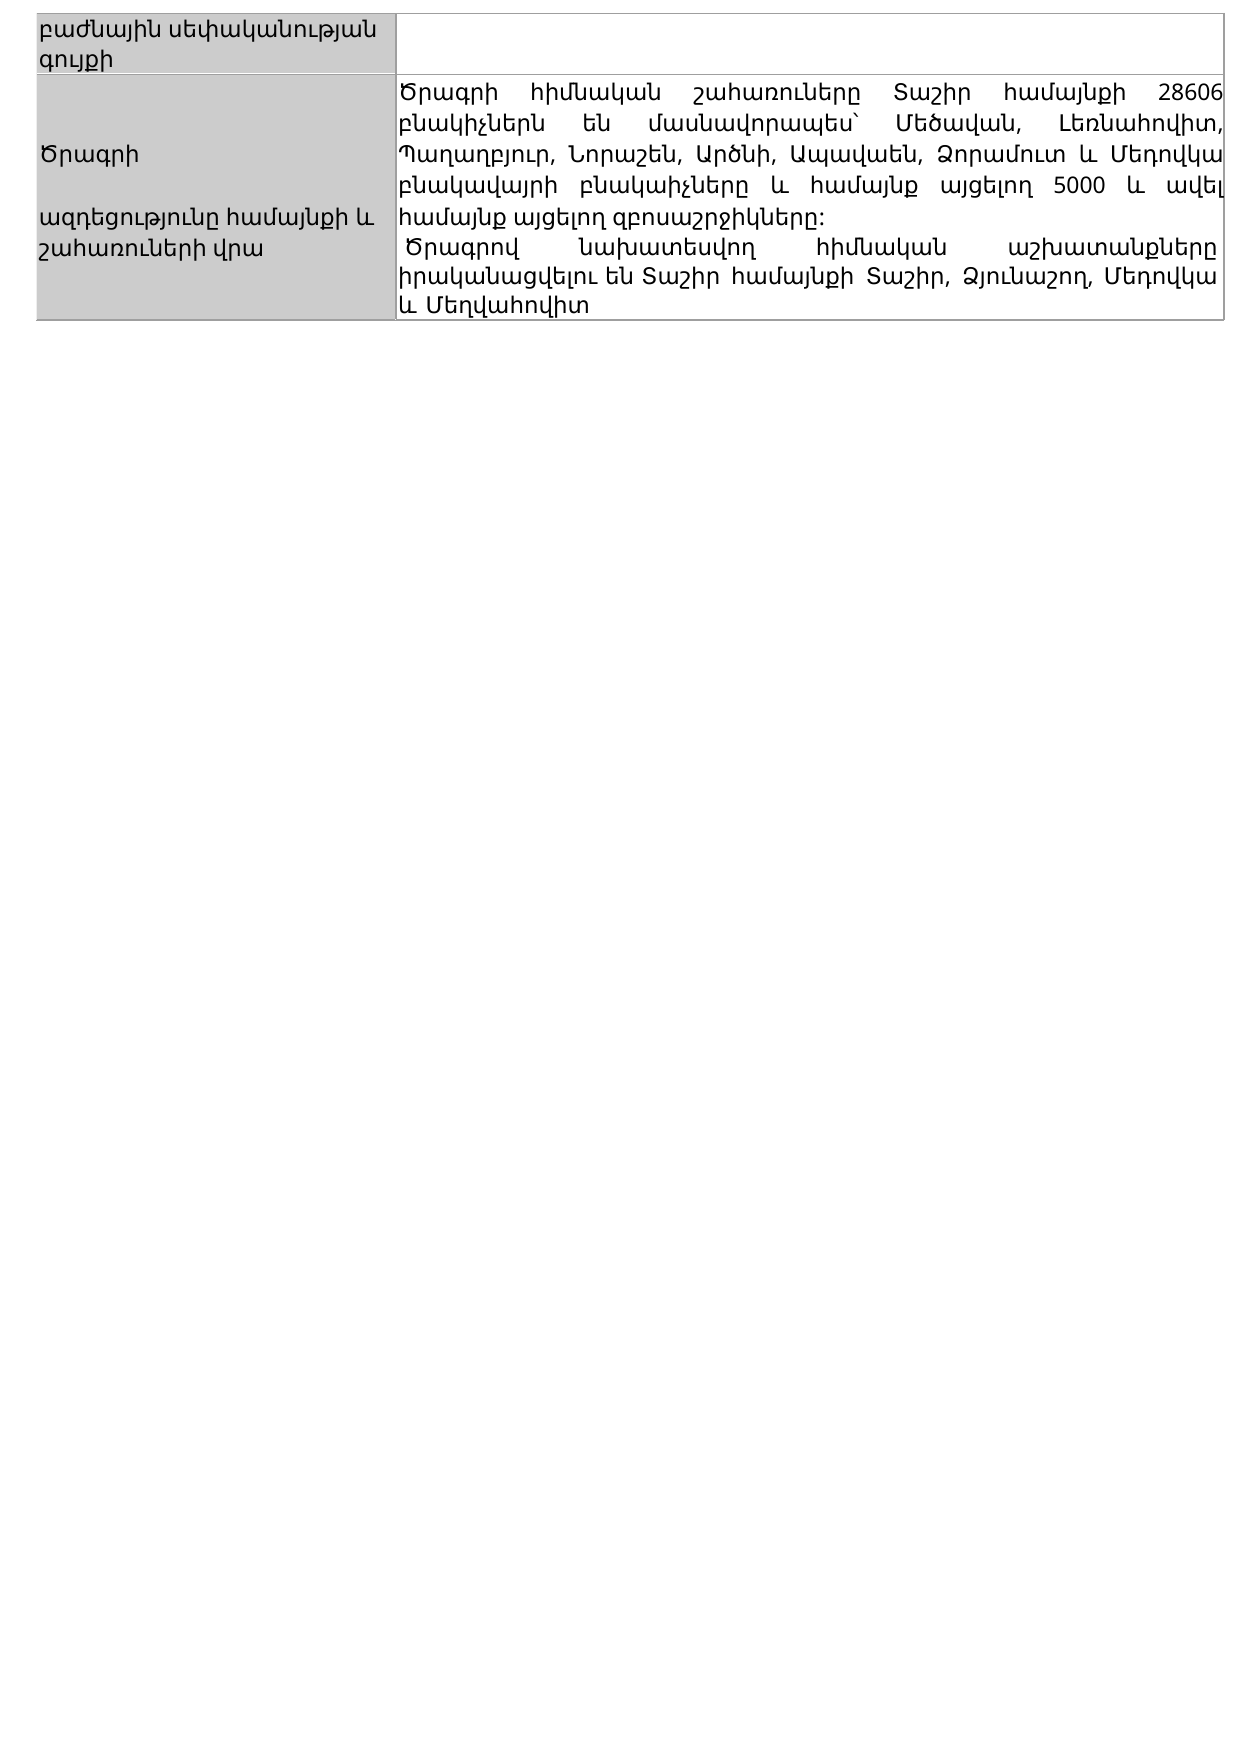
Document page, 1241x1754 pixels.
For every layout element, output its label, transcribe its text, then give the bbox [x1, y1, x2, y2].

table_cell Ծրագրի ազդեցությունը համայնքի և շահառուների վրա [37, 75, 395, 319]
table_cell Ծրագրի հիմնական շահառուները Տաշիր համայնքի 28606 բնակիչներն են մասնավորապես՝ Մեծավան, Լեռնահովիտ, Պաղաղբյուր, Նորաշեն, Արծնի, Ապավաեն, Ձորամուտ և Մեդովկա բնակավայրի բնակաիչները և համայնք այցելող 5000 և ավել համայնք այցելող զբոսաշրջիկները: Ծրագրով նախատեսվող հիմնական աշխատանքները իրականացվելու են Տաշիր համայնքի Տաշիր, Ձյունաշող, Մեդովկա և Մեղվահովիտ [397, 75, 1223, 319]
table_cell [397, 14, 1223, 73]
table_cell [37, 14, 395, 73]
